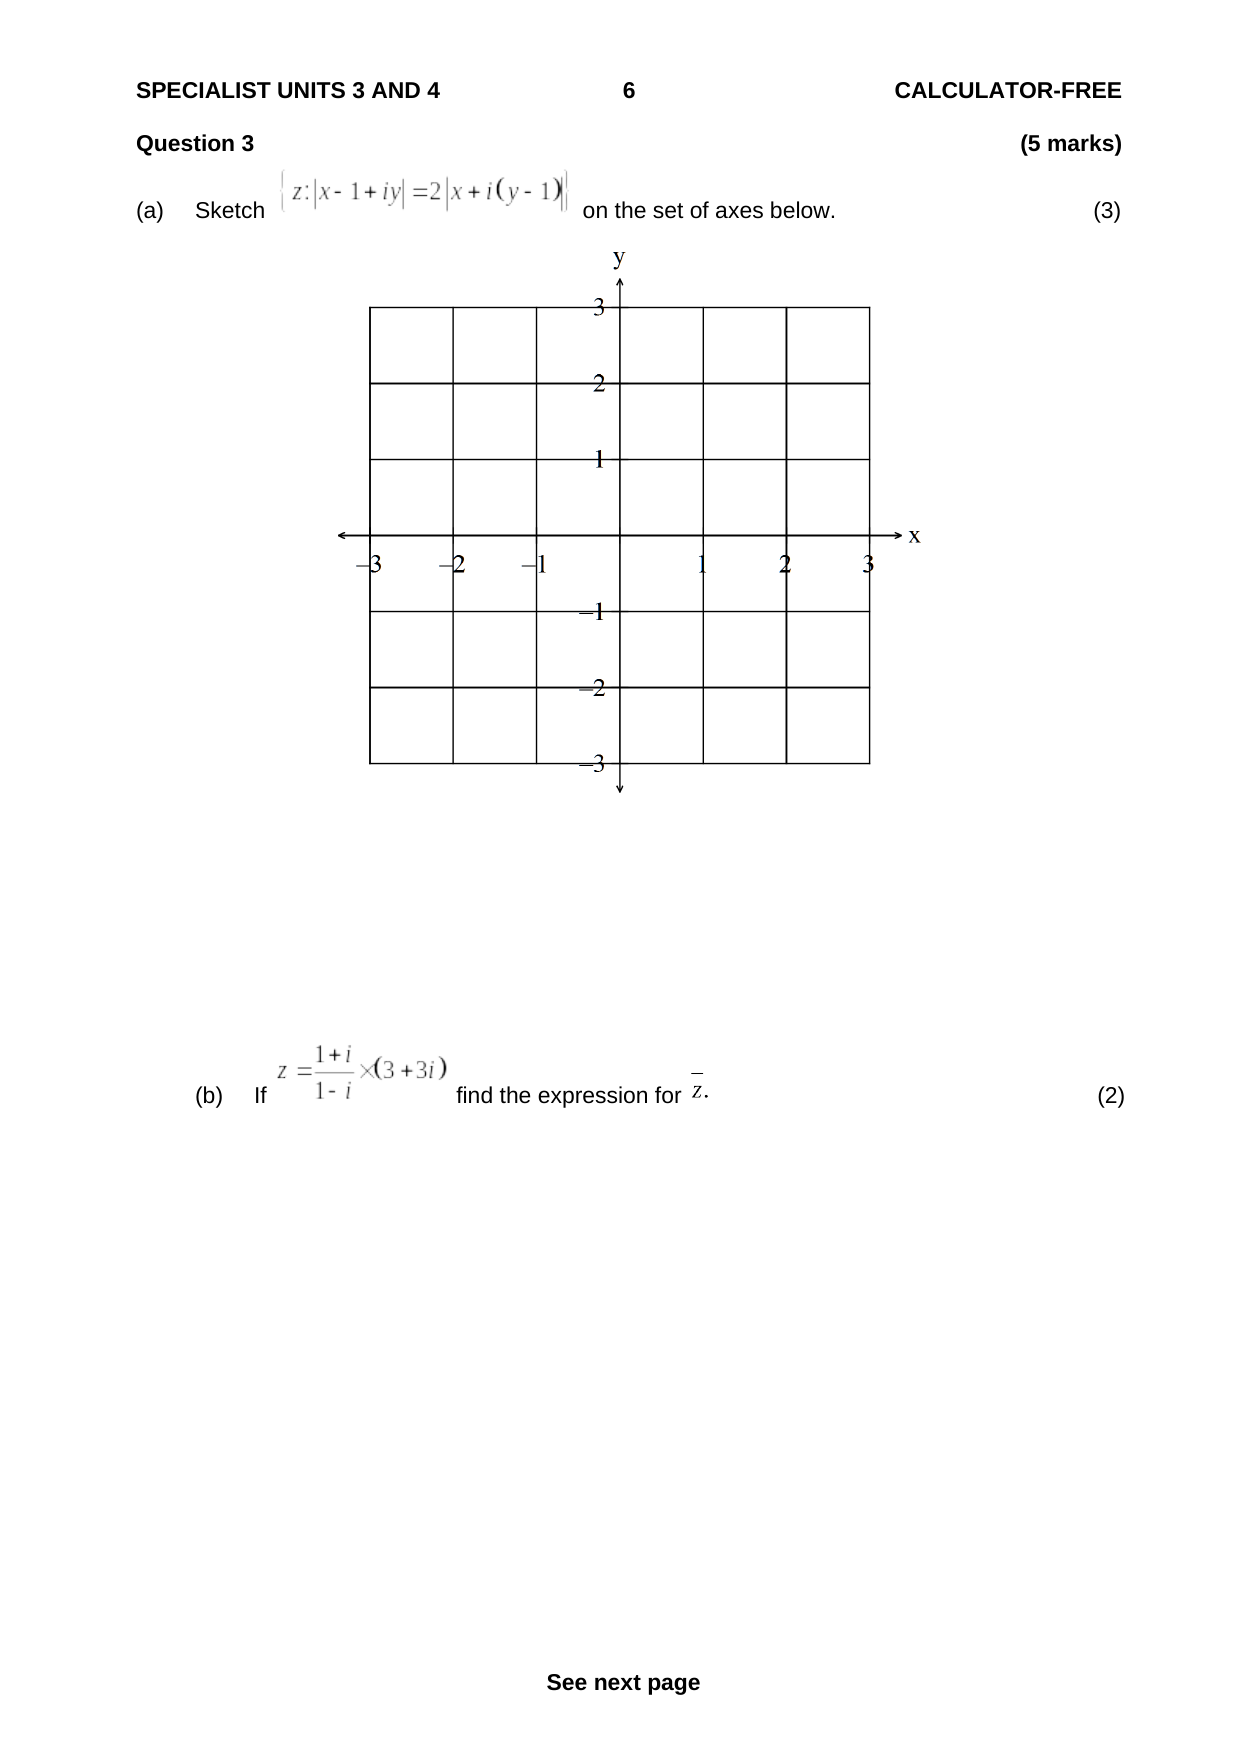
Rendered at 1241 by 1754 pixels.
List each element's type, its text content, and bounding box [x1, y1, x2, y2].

picture [335, 249, 923, 795]
text (b) If find the expression for (2) [136, 1040, 1122, 1109]
text Question 3 (5 marks) [136, 129, 1122, 156]
text (a) Sketch on the set of axes below. (3) [136, 168, 1122, 223]
